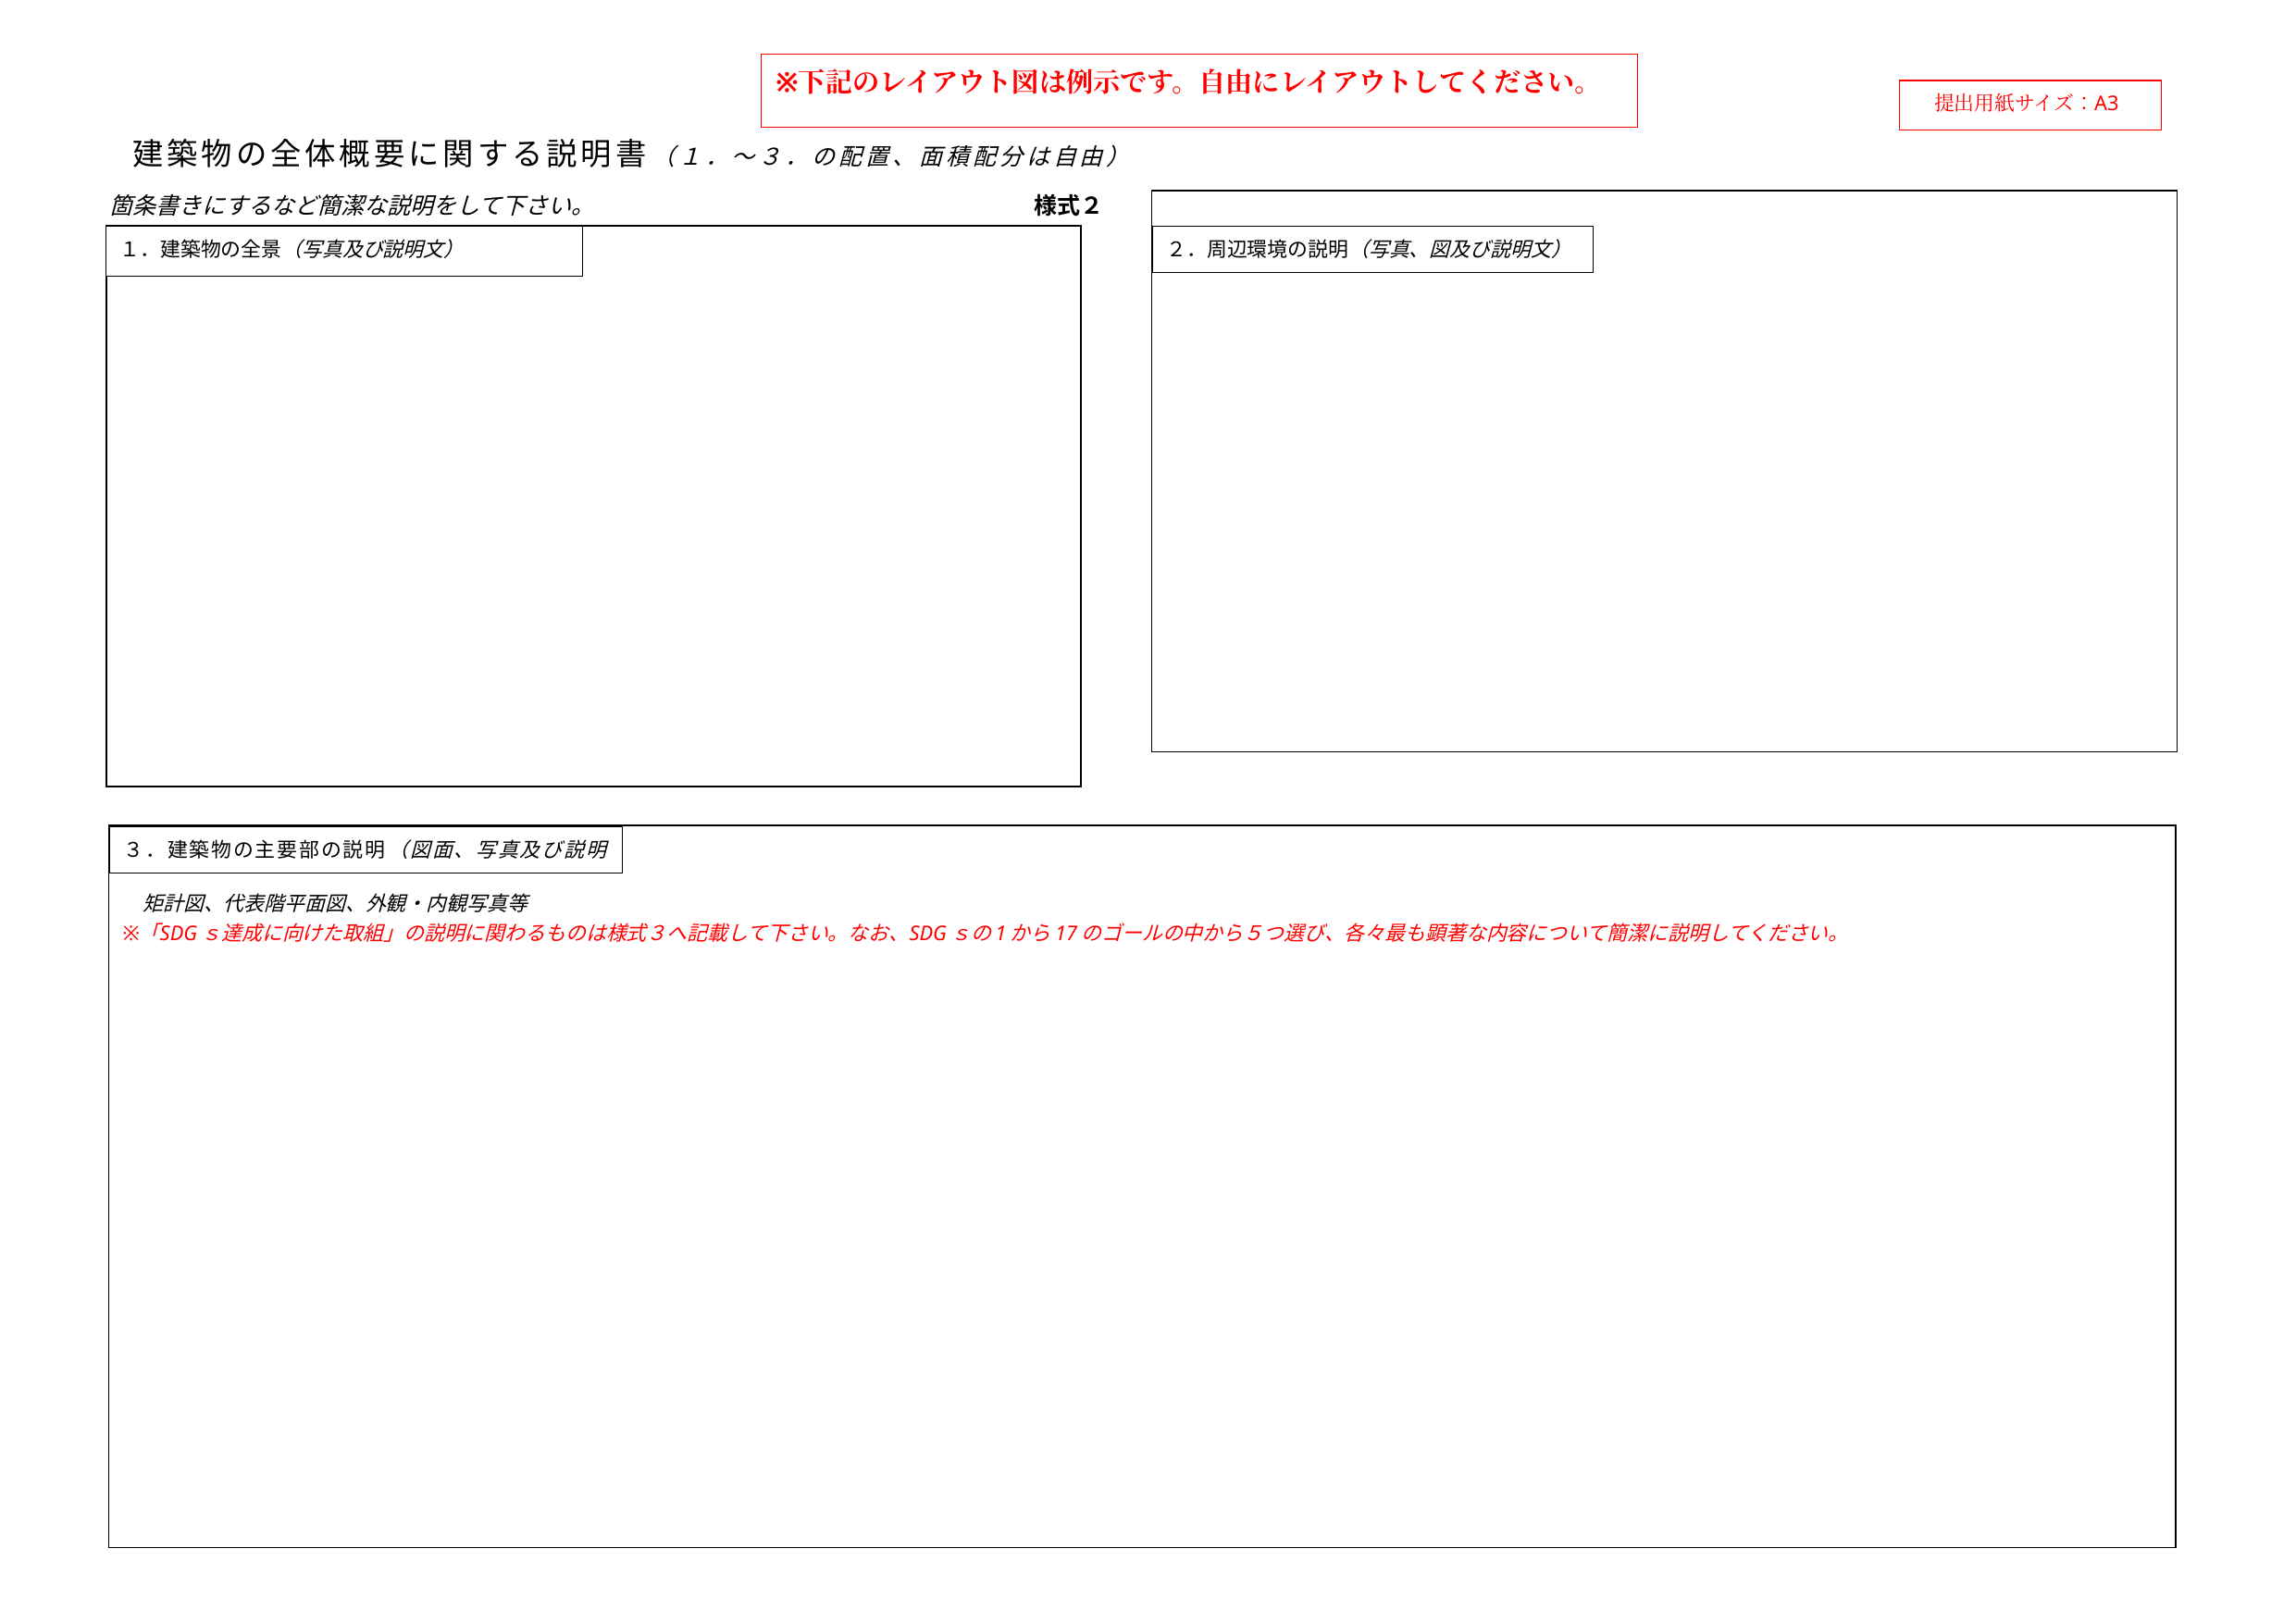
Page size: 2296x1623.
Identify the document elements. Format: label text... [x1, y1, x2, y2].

text 建築物の全体概要に関する説明書（１．～３．の配置、面積配分は自由） 箇条書きにするなど簡潔な説明をして下さい。 様式２ [109, 118, 2186, 221]
